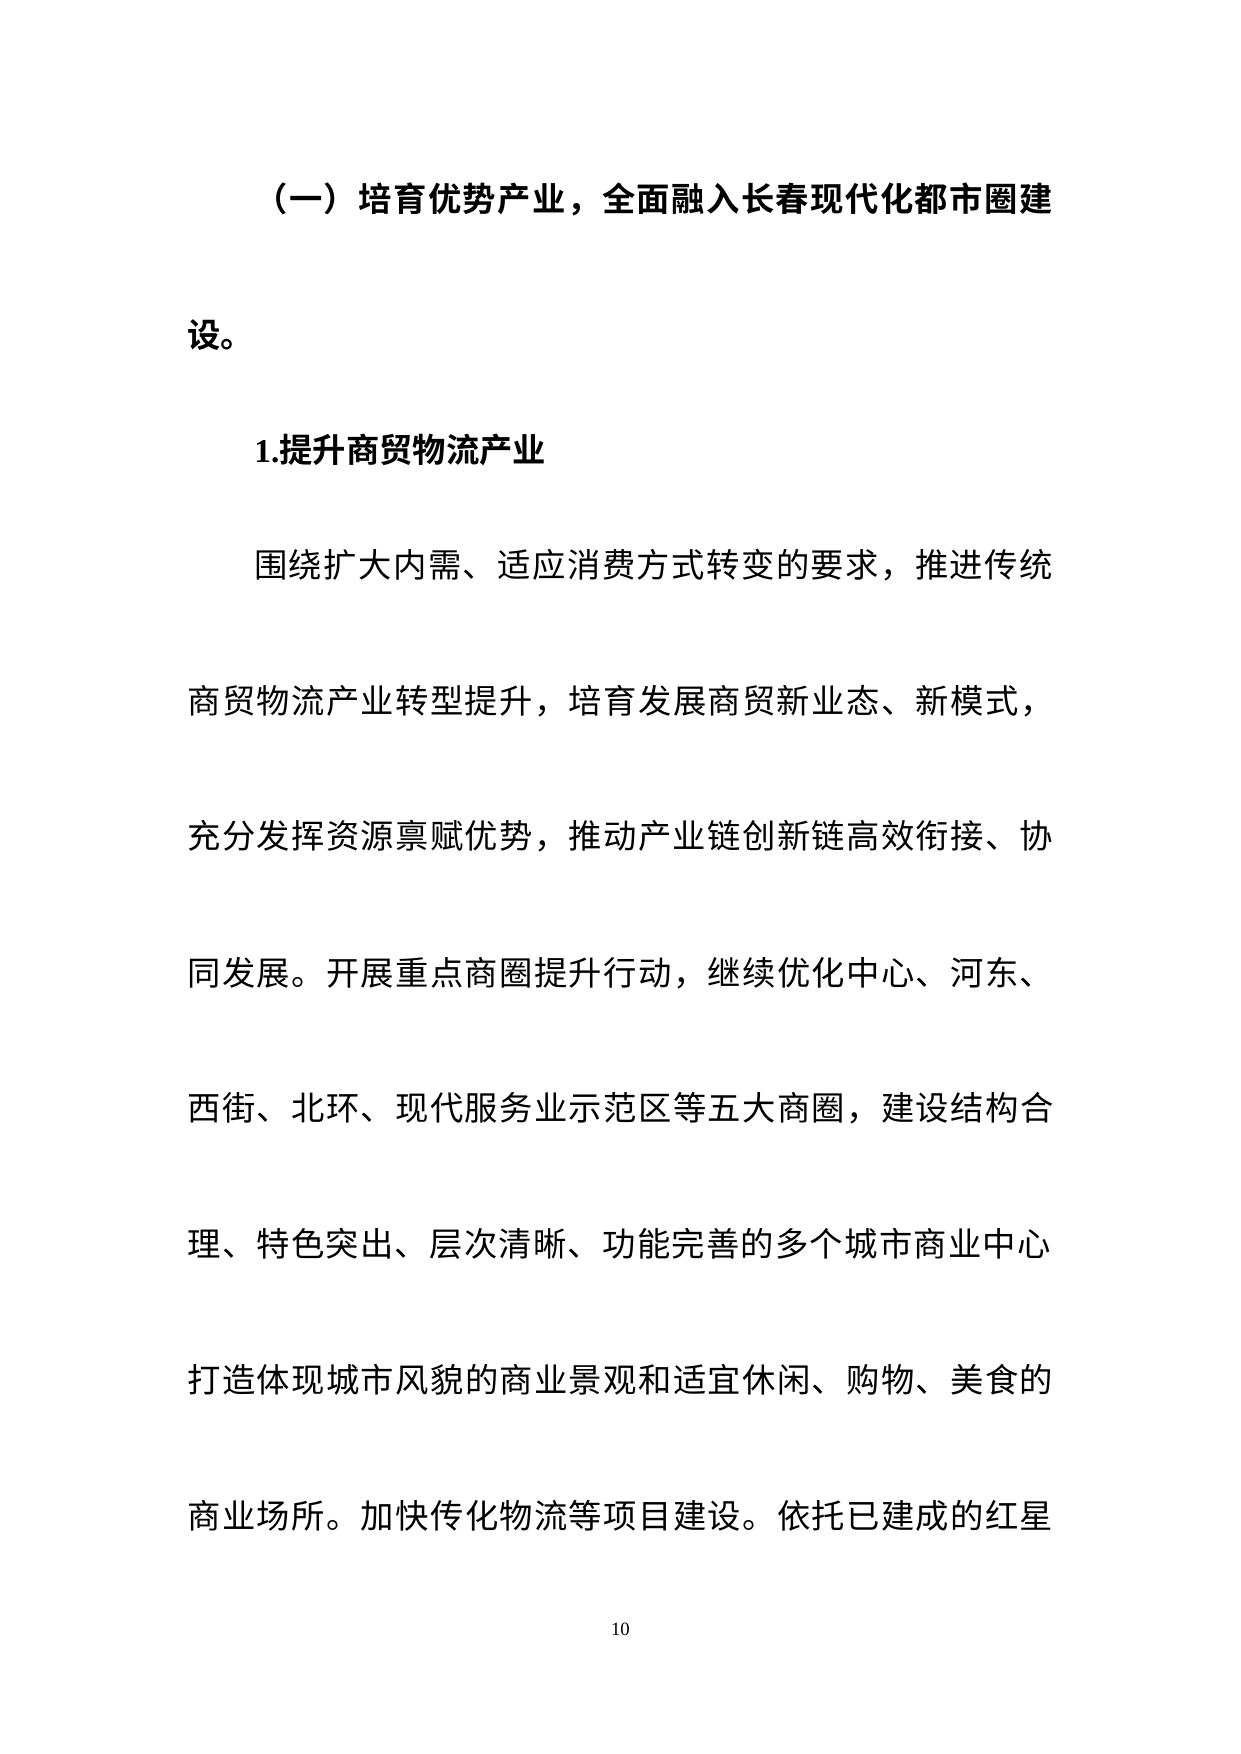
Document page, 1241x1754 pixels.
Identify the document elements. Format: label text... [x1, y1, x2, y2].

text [187, 517, 1053, 1559]
subtitle （一）培育优势产业，全面融入长春现代化都市圈建设。 [187, 152, 1053, 378]
subtitle 1.提升商贸物流产业 [187, 403, 1053, 493]
